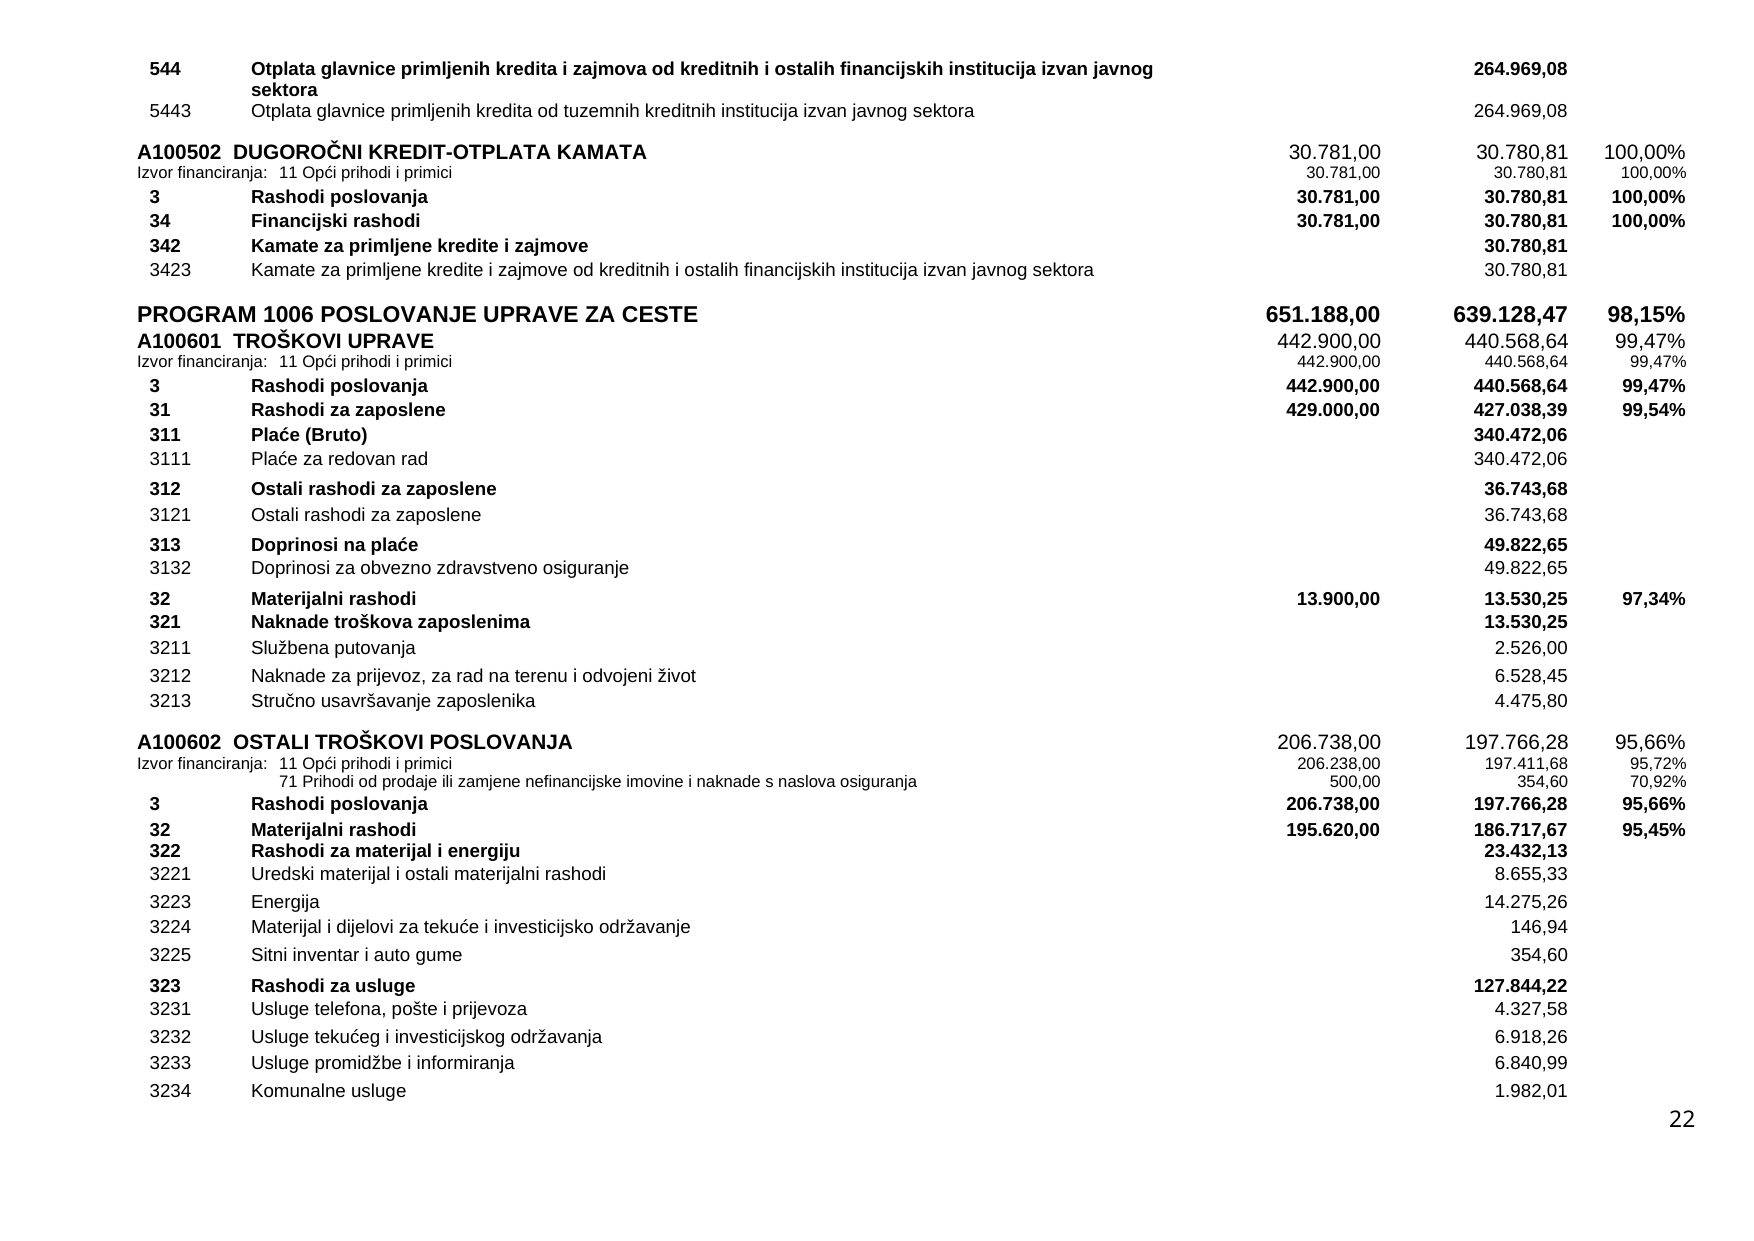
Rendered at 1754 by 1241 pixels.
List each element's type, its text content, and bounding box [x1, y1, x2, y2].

text 3 Rashodi poslovanja 442.900,00 440.568,64 99,47% [118, 376, 1695, 397]
text 342 Kamate za primljene kredite i zajmove 30.780,81 [118, 236, 1695, 257]
text Izvor financiranja: 11 Opći prihodi i primici 30.781,00 30.780,81 100,00% [118, 164, 1695, 182]
text Izvor financiranja: 11 Opći prihodi i primici 442.900,00 440.568,64 99,47% [118, 353, 1695, 371]
text 3213 Stručno usavršavanje zaposlenika 4.475,80 [118, 691, 1695, 712]
text 323 Rashodi za usluge 127.844,22 [118, 976, 1695, 997]
text PROGRAM 1006 POSLOVANJE UPRAVE ZA CESTE 651.188,00 639.128,47 98,15% [118, 302, 1695, 327]
text 3225 Sitni inventar i auto gume 354,60 [118, 945, 1695, 966]
text 313 Doprinosi na plaće 49.822,65 [118, 535, 1695, 556]
text A100502 DUGOROČNI KREDIT-OTPLATA KAMATA 30.781,00 30.780,81 100,00% [118, 141, 1695, 164]
text 71 Prihodi od prodaje ili zamjene nefinancijske imovine i naknade s naslova osiguranja 500,00 354,60 70,92% [118, 773, 1695, 791]
text 31 Rashodi za zaposlene 429.000,00 427.038,39 99,54% [118, 399, 1695, 420]
text 32 Materijalni rashodi 13.900,00 13.530,25 97,34% [118, 589, 1695, 609]
text 3111 Plaće za redovan rad 340.472,06 [118, 448, 1695, 469]
text 3 Rashodi poslovanja 30.781,00 30.780,81 100,00% [118, 187, 1695, 208]
text 321 Naknade troškova zaposlenima 13.530,25 [118, 612, 1695, 633]
text 3121 Ostali rashodi za zaposlene 36.743,68 [118, 504, 1695, 525]
text sektora [118, 80, 1695, 101]
text 5443 Otplata glavnice primljenih kredita od tuzemnih kreditnih institucija izvan javnog sektora 264.969,08 [118, 101, 1695, 121]
text 3233 Usluge promidžbe i informiranja 6.840,99 [118, 1053, 1695, 1073]
text 544 Otplata glavnice primljenih kredita i zajmova od kreditnih i ostalih financijskih institucija izvan javnog 264.969,08 [118, 59, 1695, 80]
text 3212 Naknade za prijevoz, za rad na terenu i odvojeni život 6.528,45 [118, 666, 1695, 686]
text 3231 Usluge telefona, pošte i prijevoza 4.327,58 [118, 999, 1695, 1020]
text 3223 Energija 14.275,26 [118, 892, 1695, 912]
text 3224 Materijal i dijelovi za tekuće i investicijsko održavanje 146,94 [118, 917, 1695, 938]
text A100602 OSTALI TROŠKOVI POSLOVANJA 206.738,00 197.766,28 95,66% [118, 731, 1695, 754]
text 3 Rashodi poslovanja 206.738,00 197.766,28 95,66% [118, 794, 1695, 815]
text 322 Rashodi za materijal i energiju 23.432,13 [118, 840, 1695, 861]
text 32 Materijalni rashodi 195.620,00 186.717,67 95,45% [118, 819, 1695, 840]
text 3232 Usluge tekućeg i investicijskog održavanja 6.918,26 [118, 1027, 1695, 1048]
text 3221 Uredski materijal i ostali materijalni rashodi 8.655,33 [118, 863, 1695, 884]
text 34 Financijski rashodi 30.781,00 30.780,81 100,00% [118, 210, 1695, 231]
text Izvor financiranja: 11 Opći prihodi i primici 206.238,00 197.411,68 95,72% [118, 754, 1695, 773]
text 3234 Komunalne usluge 1.982,01 [118, 1081, 1695, 1101]
text 311 Plaće (Bruto) 340.472,06 [118, 425, 1695, 446]
text A100601 TROŠKOVI UPRAVE 442.900,00 440.568,64 99,47% [118, 329, 1695, 353]
text 3211 Službena putovanja 2.526,00 [118, 637, 1695, 658]
text 3423 Kamate za primljene kredite i zajmove od kreditnih i ostalih financijskih institucija izvan javnog sektora 30.780,81 [118, 259, 1695, 280]
text 3132 Doprinosi za obvezno zdravstveno osiguranje 49.822,65 [118, 558, 1695, 579]
text 312 Ostali rashodi za zaposlene 36.743,68 [118, 479, 1695, 499]
